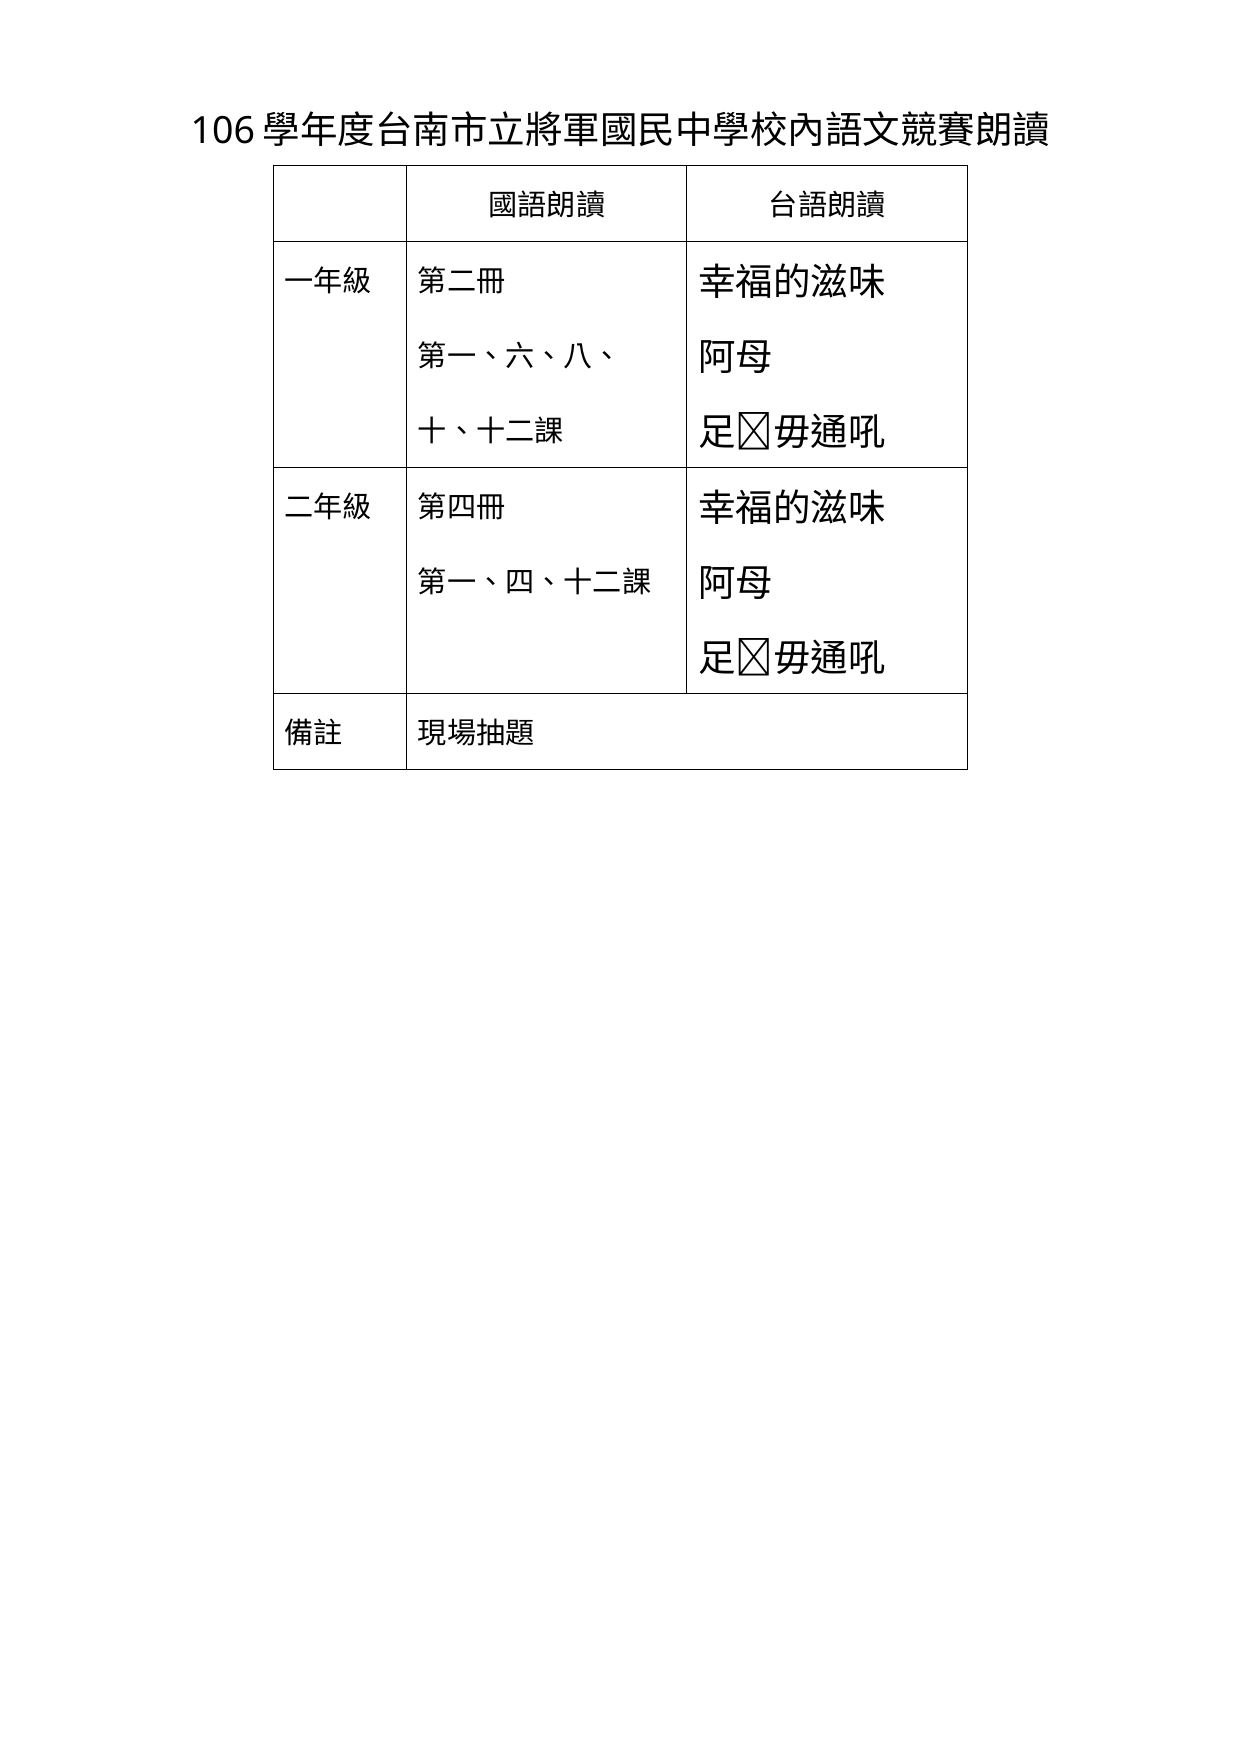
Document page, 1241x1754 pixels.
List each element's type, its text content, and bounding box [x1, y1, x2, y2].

table_header 台語朗讀 [687, 166, 967, 241]
table_header 國語朗讀 [407, 166, 686, 241]
table_cell 第四冊 第一、四、十二課 [407, 468, 686, 693]
table_cell 第二冊 第一、六、八、十、十二課 [407, 242, 686, 467]
table_cell 一年級 [274, 242, 406, 467]
text 106學年度台南市立將軍國民中學校內語文競賽朗讀 [59, 89, 1181, 164]
table_cell 幸福的滋味 阿母 足𠢕毋通吼 [687, 242, 967, 467]
table_header [274, 166, 406, 241]
table_cell 現場抽題 [407, 694, 967, 769]
table_cell 幸福的滋味 阿母 足𠢕毋通吼 [687, 468, 967, 693]
table_cell 備註 [274, 694, 406, 769]
table_cell 二年級 [274, 468, 406, 693]
